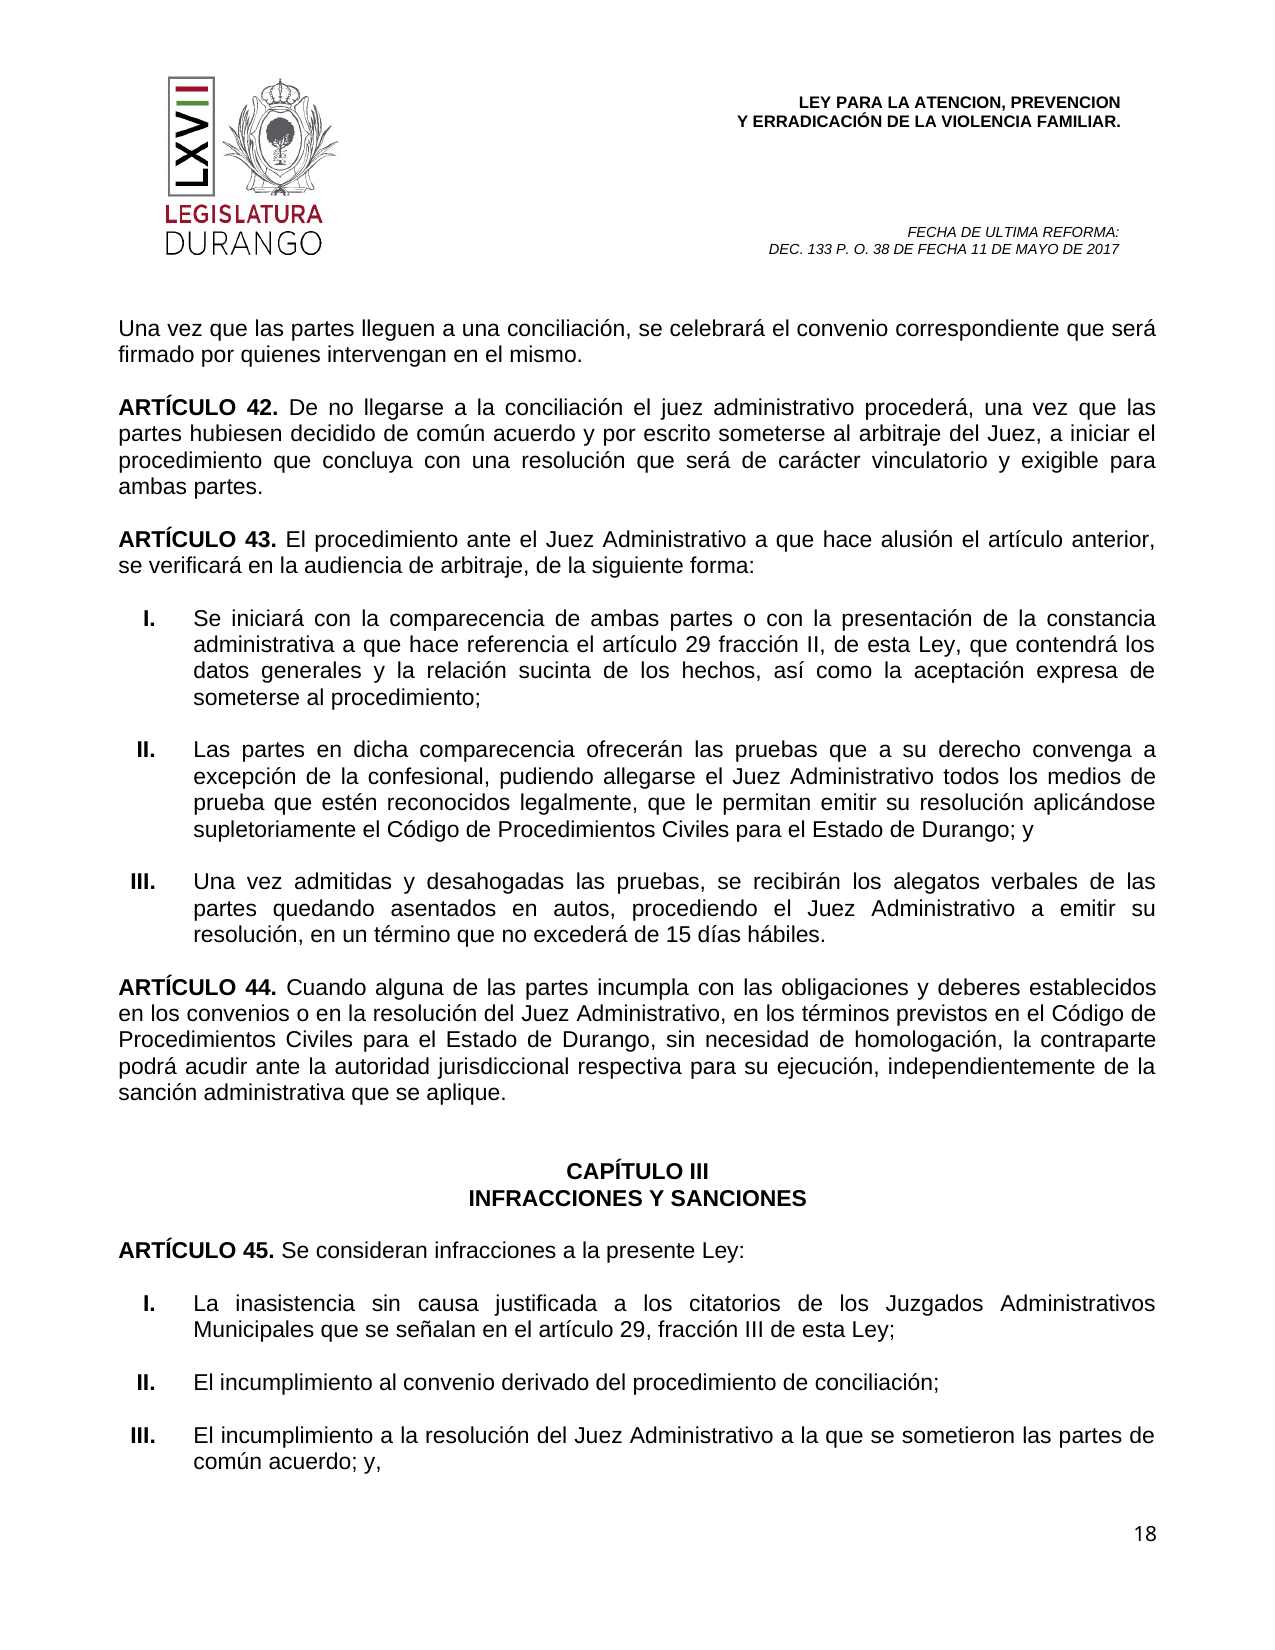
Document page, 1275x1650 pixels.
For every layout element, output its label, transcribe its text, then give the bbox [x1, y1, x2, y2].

list El incumplimiento al convenio derivado del procedimiento de conciliación; [156, 1369, 1157, 1395]
list Las partes en dicha comparecencia ofrecerán las pruebas que a su derecho convenga a excepción de la confesional, pudiendo allegarse el Juez Administrativo todos los medios de prueba que estén reconocidos legalmente, que le permitan emitir su resolución aplicándose supletoriamente el Código de Procedimientos Civiles para el Estado de Durango; y [156, 736, 1157, 842]
list La inasistencia sin causa justificada a los citatorios de los Juzgados Administrativos Municipales que se señalan en el artículo 29, fracción III de esta Ley; [156, 1290, 1157, 1343]
text ARTÍCULO 42. De no llegarse a la conciliación el juez administrativo procederá, una vez que las partes hubiesen decidido de común acuerdo y por escrito someterse al arbitraje del Juez, a iniciar el procedimiento que concluya con una resolución que será de carácter vinculatorio y exigible para ambas partes. [118, 394, 1157, 499]
text Una vez que las partes lleguen a una conciliación, se celebrará el convenio correspondiente que será firmado por quienes intervengan en el mismo. [118, 315, 1157, 367]
list Una vez admitidas y desahogadas las pruebas, se recibirán los alegatos verbales de las partes quedando asentados en autos, procediendo el Juez Administrativo a emitir su resolución, en un término que no excederá de 15 días hábiles. [156, 868, 1157, 947]
text ARTÍCULO 45. Se consideran infracciones a la presente Ley: [118, 1237, 1157, 1263]
text ARTÍCULO 43. El procedimiento ante el Juez Administrativo a que hace alusión el artículo anterior, se verificará en la audiencia de arbitraje, de la siguiente forma: [118, 526, 1157, 578]
text INFRACCIONES Y SANCIONES [118, 1184, 1157, 1211]
list Se iniciará con la comparecencia de ambas partes o con la presentación de la constancia administrativa a que hace referencia el artículo 29 fracción II, de esta Ley, que contendrá los datos generales y la relación sucinta de los hechos, así como la aceptación expresa de someterse al procedimiento; [156, 605, 1157, 710]
subtitle CAPÍTULO III [118, 1158, 1157, 1184]
text ARTÍCULO 44. Cuando alguna de las partes incumpla con las obligaciones y deberes establecidos en los convenios o en la resolución del Juez Administrativo, en los términos previstos en el Código de Procedimientos Civiles para el Estado de Durango, sin necesidad de homologación, la contraparte podrá acudir ante la autoridad jurisdiccional respectiva para su ejecución, independientemente de la sanción administrativa que se aplique. [118, 974, 1157, 1105]
list El incumplimiento a la resolución del Juez Administrativo a la que se sometieron las partes de común acuerdo; y, [156, 1422, 1157, 1474]
picture [163, 73, 341, 258]
